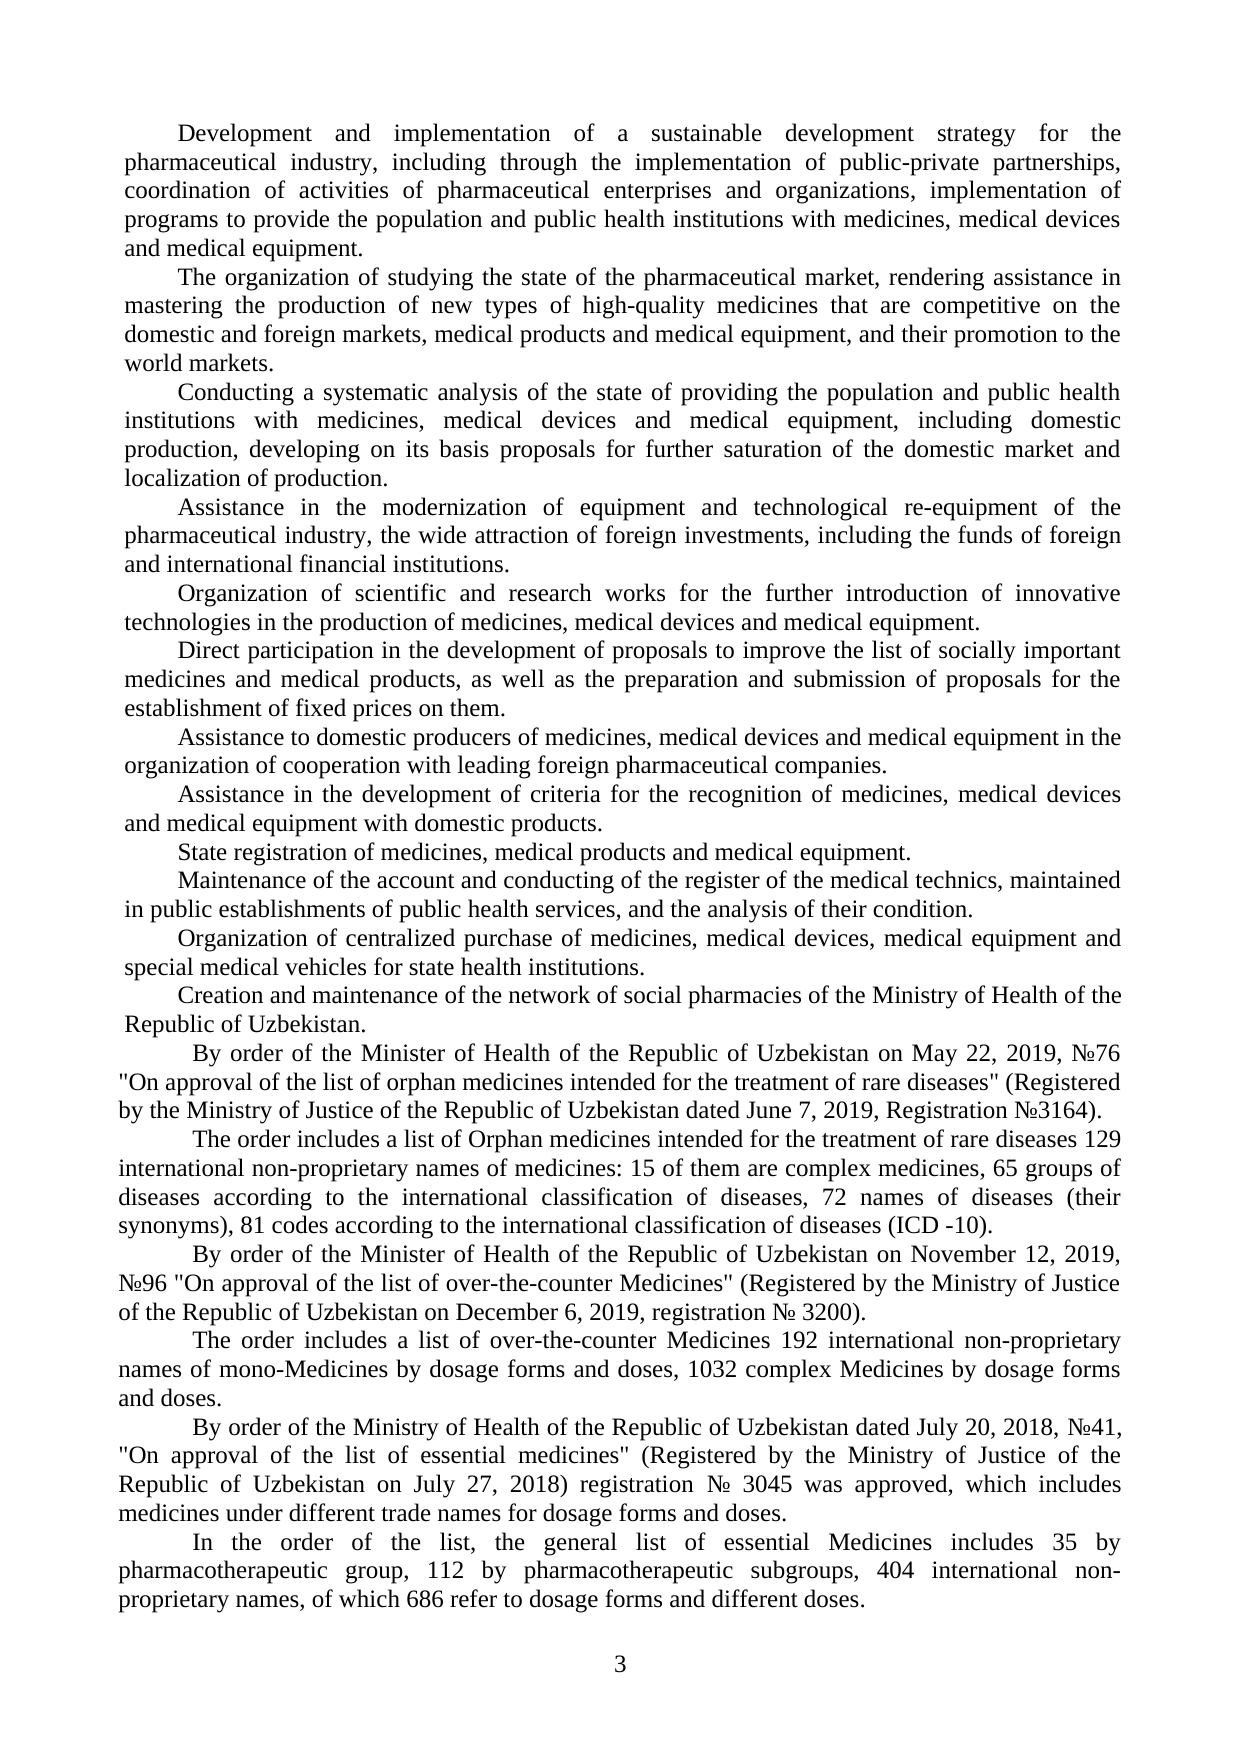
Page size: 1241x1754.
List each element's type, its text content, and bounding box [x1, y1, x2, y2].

text Organization of scientific and research works for the further introduction of innovative technologies in the production of medicines, medical devices and medical equipment. [124, 578, 1122, 636]
text The order includes a list of over-the-counter Medicines 192 international non-proprietary names of mono-Medicines by dosage forms and doses, 1032 complex Medicines by dosage forms and doses. [118, 1326, 1122, 1412]
text By order of the Minister of Health of the Republic of Uzbekistan on May 22, 2019, №76 "On approval of the list of orphan medicines intended for the treatment of rare diseases" (Registered by the Ministry of Justice of the Republic of Uzbekistan dated June 7, 2019, Registration №3164). [118, 1038, 1122, 1124]
text By order of the Ministry of Health of the Republic of Uzbekistan dated July 20, 2018, №41, "On approval of the list of essential medicines" (Registered by the Ministry of Justice of the Republic of Uzbekistan on July 27, 2018) registration № 3045 was approved, which includes medicines under different trade names for dosage forms and doses. [118, 1412, 1122, 1527]
text Assistance to domestic producers of medicines, medical devices and medical equipment in the organization of cooperation with leading foreign pharmaceutical companies. [124, 722, 1122, 779]
text By order of the Minister of Health of the Republic of Uzbekistan on November 12, 2019, №96 "On approval of the list of over-the-counter Medicines" (Registered by the Ministry of Justice of the Republic of Uzbekistan on December 6, 2019, registration № 3200). [118, 1239, 1122, 1326]
text Development and implementation of a sustainable development strategy for the pharmaceutical industry, including through the implementation of public-private partnerships, coordination of activities of pharmaceutical enterprises and organizations, implementation of programs to provide the population and public health institutions with medicines, medical devices and medical equipment. [124, 118, 1122, 262]
text The organization of studying the state of the pharmaceutical market, rendering assistance in mastering the production of new types of high-quality medicines that are competitive on the domestic and foreign markets, medical products and medical equipment, and their promotion to the world markets. [124, 262, 1122, 377]
text Direct participation in the development of proposals to improve the list of socially important medicines and medical products, as well as the preparation and submission of proposals for the establishment of fixed prices on them. [124, 636, 1122, 722]
text Assistance in the development of criteria for the recognition of medicines, medical devices and medical equipment with domestic products. [124, 779, 1122, 837]
text Organization of centralized purchase of medicines, medical devices, medical equipment and special medical vehicles for state health institutions. [124, 923, 1122, 981]
text Creation and maintenance of the network of social pharmacies of the Ministry of Health of the Republic of Uzbekistan. [124, 981, 1122, 1038]
text In the order of the list, the general list of essential Medicines includes 35 by pharmacotherapeutic group, 112 by pharmacotherapeutic subgroups, 404 international non-proprietary names, of which 686 refer to dosage forms and different doses. [118, 1527, 1122, 1613]
text Conducting a systematic analysis of the state of providing the population and public health institutions with medicines, medical devices and medical equipment, including domestic production, developing on its basis proposals for further saturation of the domestic market and localization of production. [124, 377, 1122, 492]
text Assistance in the modernization of equipment and technological re-equipment of the pharmaceutical industry, the wide attraction of foreign investments, including the funds of foreign and international financial institutions. [124, 492, 1122, 578]
text State registration of medicines, medical products and medical equipment. [124, 837, 1122, 866]
text Maintenance of the account and conducting of the register of the medical technics, maintained in public establishments of public health services, and the analysis of their condition. [124, 866, 1122, 923]
text The order includes a list of Orphan medicines intended for the treatment of rare diseases 129 international non-proprietary names of medicines: 15 of them are complex medicines, 65 groups of diseases according to the international classification of diseases, 72 names of diseases (their synonyms), 81 codes according to the international classification of diseases (ICD -10). [118, 1124, 1122, 1239]
